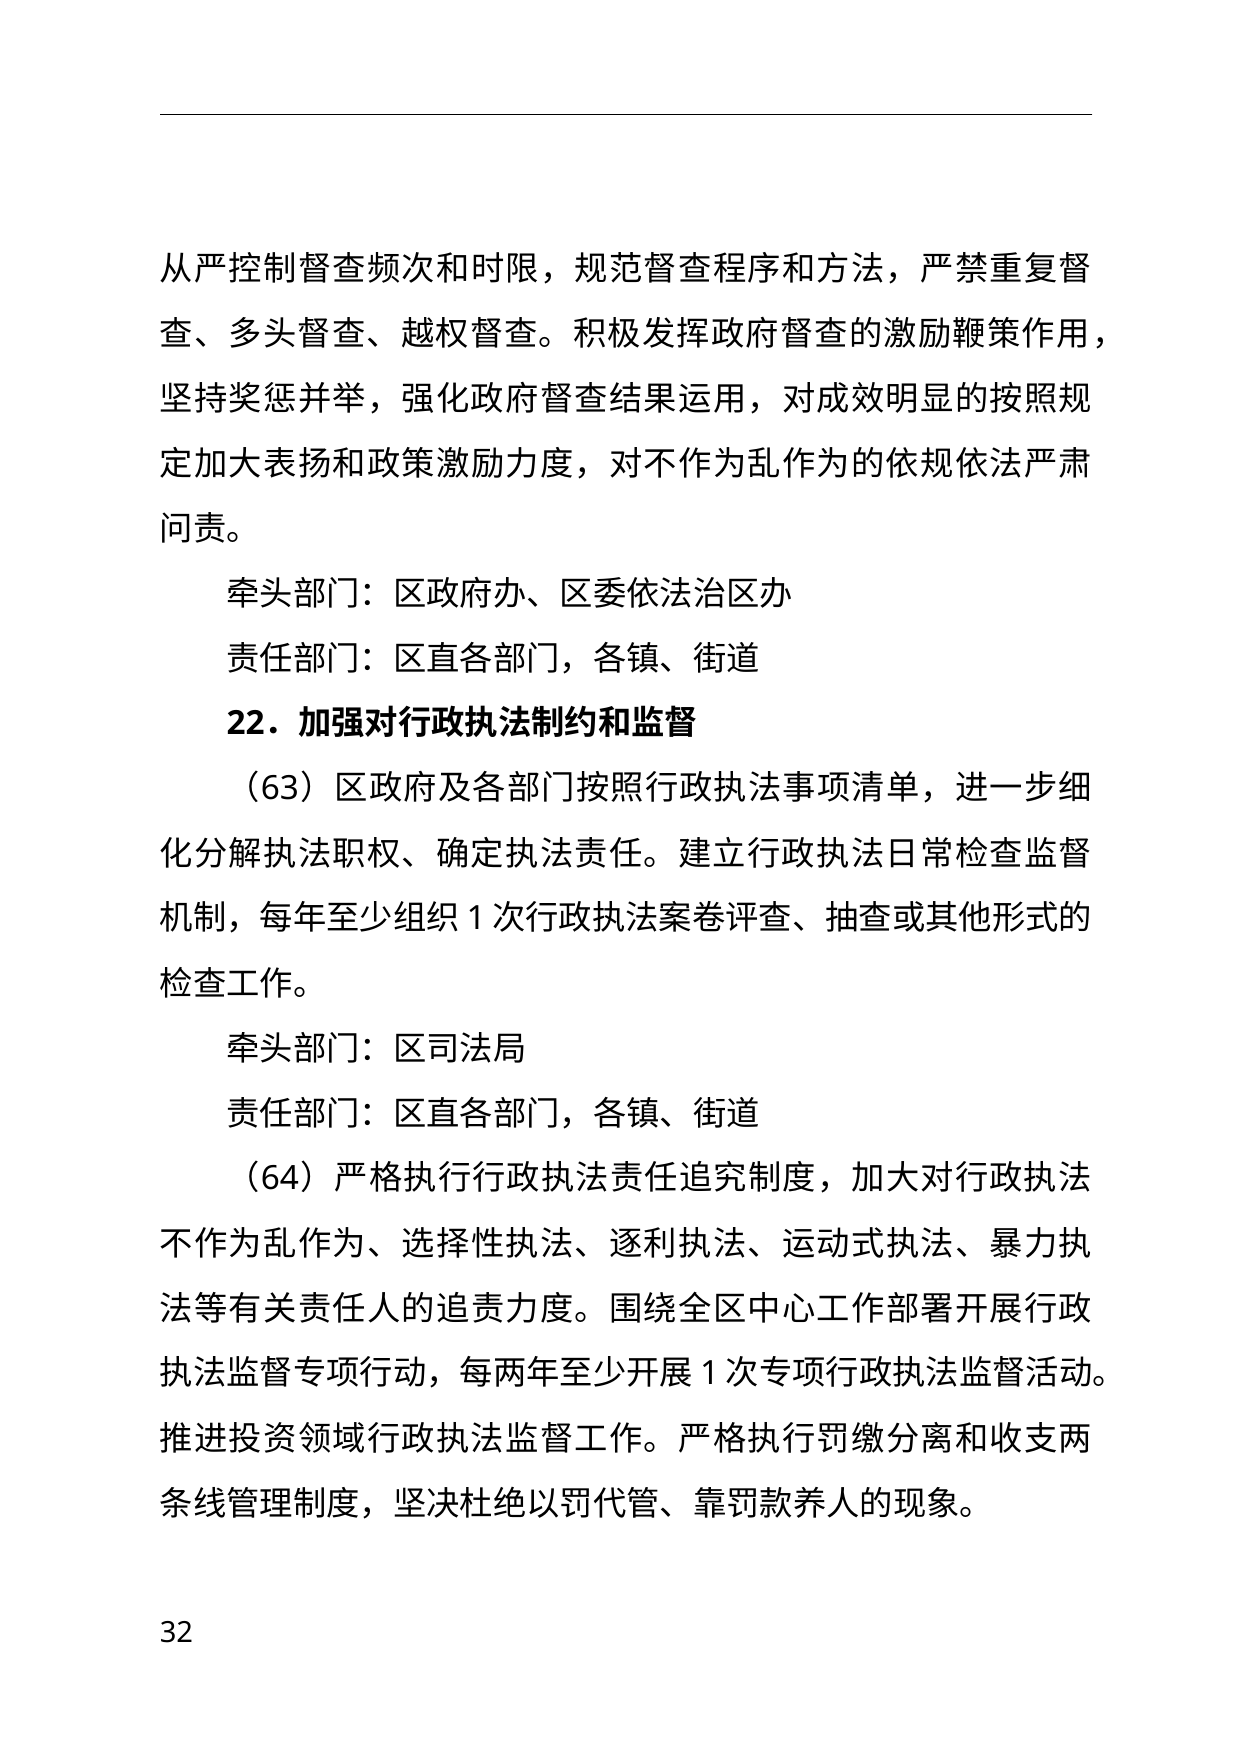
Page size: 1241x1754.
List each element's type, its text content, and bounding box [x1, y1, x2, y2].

text 22．加强对行政执法制约和监督 [159, 688, 1092, 753]
text 牵头部门：区政府办、区委依法治区办 [159, 558, 1092, 623]
text （63）区政府及各部门按照行政执法事项清单，进一步细化分解执法职权、确定执法责任。建立行政执法日常检查监督机制，每年至少组织1次行政执法案卷评查、抽查或其他形式的检查工作。 [159, 753, 1092, 1013]
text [159, 233, 1092, 558]
text 责任部门：区直各部门，各镇、街道 [159, 1078, 1092, 1143]
text 责任部门：区直各部门，各镇、街道 [159, 623, 1092, 688]
text （64）严格执行行政执法责任追究制度，加大对行政执法不作为乱作为、选择性执法、逐利执法、运动式执法、暴力执法等有关责任人的追责力度。围绕全区中心工作部署开展行政执法监督专项行动，每两年至少开展1次专项行政执法监督活动。推进投资领域行政执法监督工作。严格执行罚缴分离和收支两条线管理制度，坚决杜绝以罚代管、靠罚款养人的现象。 [159, 1143, 1092, 1533]
text 牵头部门：区司法局 [159, 1013, 1092, 1078]
